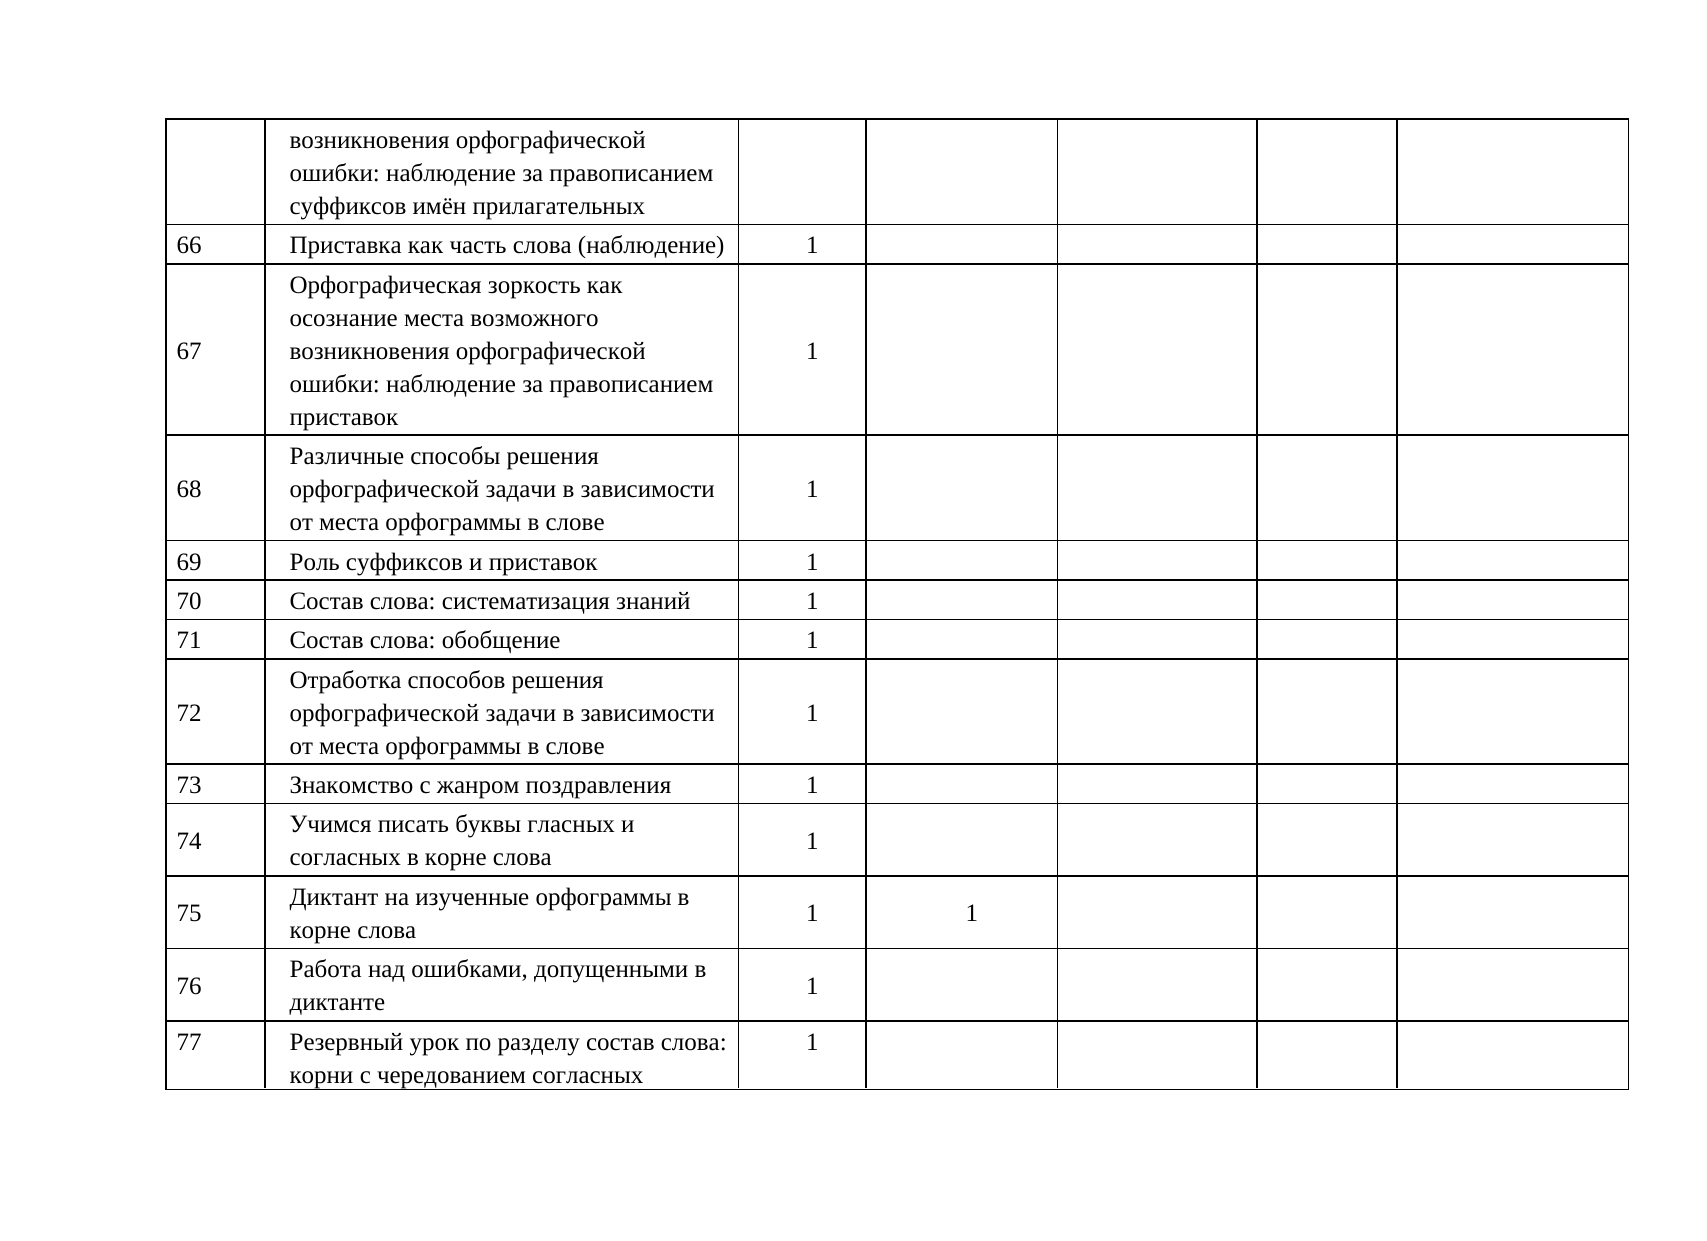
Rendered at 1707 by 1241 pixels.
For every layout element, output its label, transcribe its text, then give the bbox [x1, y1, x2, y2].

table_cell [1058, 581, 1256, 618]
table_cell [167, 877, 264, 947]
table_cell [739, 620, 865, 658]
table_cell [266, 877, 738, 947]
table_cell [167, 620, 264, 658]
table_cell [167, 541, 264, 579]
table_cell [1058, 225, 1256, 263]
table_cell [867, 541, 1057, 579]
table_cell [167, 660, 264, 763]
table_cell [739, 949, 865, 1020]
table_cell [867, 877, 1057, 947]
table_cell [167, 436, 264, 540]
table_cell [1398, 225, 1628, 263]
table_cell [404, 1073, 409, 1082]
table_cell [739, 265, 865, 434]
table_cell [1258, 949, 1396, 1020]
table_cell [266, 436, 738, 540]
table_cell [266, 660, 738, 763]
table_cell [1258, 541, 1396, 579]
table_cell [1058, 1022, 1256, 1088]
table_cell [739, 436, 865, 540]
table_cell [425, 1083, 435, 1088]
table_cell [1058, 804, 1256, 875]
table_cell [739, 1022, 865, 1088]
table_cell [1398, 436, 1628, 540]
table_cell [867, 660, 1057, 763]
table_cell 1 [739, 225, 865, 263]
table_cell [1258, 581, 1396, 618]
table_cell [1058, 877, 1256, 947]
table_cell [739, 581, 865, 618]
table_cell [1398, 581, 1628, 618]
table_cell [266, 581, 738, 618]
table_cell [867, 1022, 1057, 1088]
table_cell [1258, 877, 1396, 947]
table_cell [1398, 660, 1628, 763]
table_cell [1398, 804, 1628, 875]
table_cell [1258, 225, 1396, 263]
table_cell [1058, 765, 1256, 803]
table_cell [266, 120, 738, 223]
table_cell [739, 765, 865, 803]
table_cell [1258, 120, 1396, 223]
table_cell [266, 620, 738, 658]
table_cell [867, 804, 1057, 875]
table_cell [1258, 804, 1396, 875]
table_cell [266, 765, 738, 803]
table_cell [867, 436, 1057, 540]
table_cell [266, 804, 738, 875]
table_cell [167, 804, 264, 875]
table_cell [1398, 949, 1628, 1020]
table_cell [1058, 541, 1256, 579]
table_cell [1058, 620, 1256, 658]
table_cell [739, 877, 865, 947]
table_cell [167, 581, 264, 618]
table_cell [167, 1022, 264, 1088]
table_cell [867, 120, 1057, 223]
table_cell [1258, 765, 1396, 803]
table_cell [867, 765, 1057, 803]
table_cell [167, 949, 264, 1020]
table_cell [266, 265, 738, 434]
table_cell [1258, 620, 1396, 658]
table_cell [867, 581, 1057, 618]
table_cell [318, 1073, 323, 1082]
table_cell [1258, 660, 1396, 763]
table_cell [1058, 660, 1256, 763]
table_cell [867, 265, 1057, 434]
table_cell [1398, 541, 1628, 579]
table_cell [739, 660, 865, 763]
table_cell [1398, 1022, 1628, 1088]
table_cell 66 [167, 225, 264, 263]
table_cell Приставка как часть слова (наблюдение) [266, 225, 738, 263]
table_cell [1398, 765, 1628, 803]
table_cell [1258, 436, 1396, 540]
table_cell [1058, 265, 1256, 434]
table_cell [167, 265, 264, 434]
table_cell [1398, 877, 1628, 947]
table_cell [867, 225, 1057, 263]
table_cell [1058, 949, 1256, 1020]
table_cell 65 [167, 120, 264, 223]
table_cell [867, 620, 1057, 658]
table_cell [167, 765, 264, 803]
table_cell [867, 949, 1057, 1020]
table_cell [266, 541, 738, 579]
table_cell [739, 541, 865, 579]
table_cell [1058, 120, 1256, 223]
table_cell 1 [739, 120, 865, 223]
table_cell [1398, 120, 1628, 223]
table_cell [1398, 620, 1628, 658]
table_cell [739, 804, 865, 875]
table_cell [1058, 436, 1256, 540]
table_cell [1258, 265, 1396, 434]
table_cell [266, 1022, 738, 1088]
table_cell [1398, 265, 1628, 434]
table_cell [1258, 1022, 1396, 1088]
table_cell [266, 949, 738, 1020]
